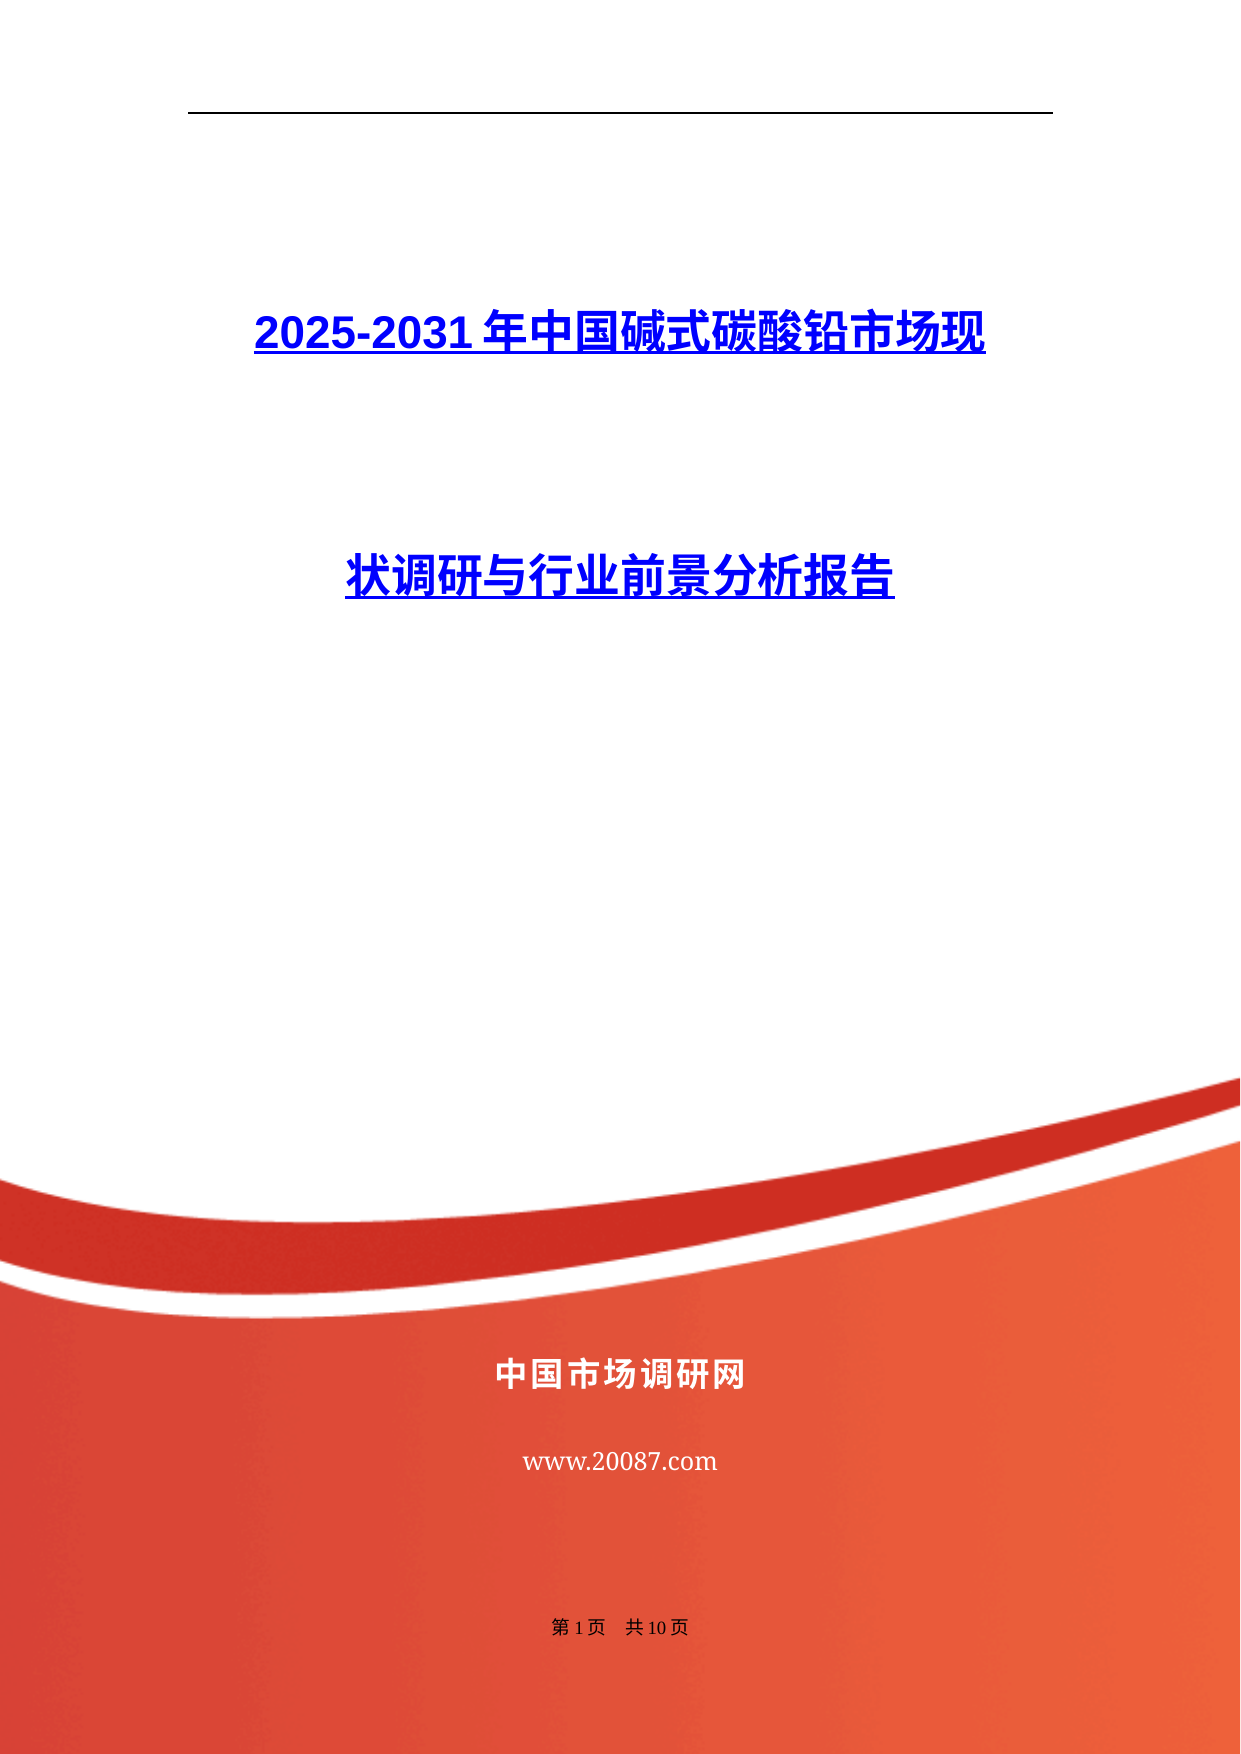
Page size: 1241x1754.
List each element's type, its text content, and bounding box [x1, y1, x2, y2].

picture [0, 1006, 1241, 1754]
subtitle 中国市场调研网 [187, 1339, 1053, 1404]
table_header 2025-2031年中国碱式碳酸铅市场现状调研与行业前景分析报告 [188, 207, 1053, 773]
text www.20087.com [187, 1428, 1053, 1493]
